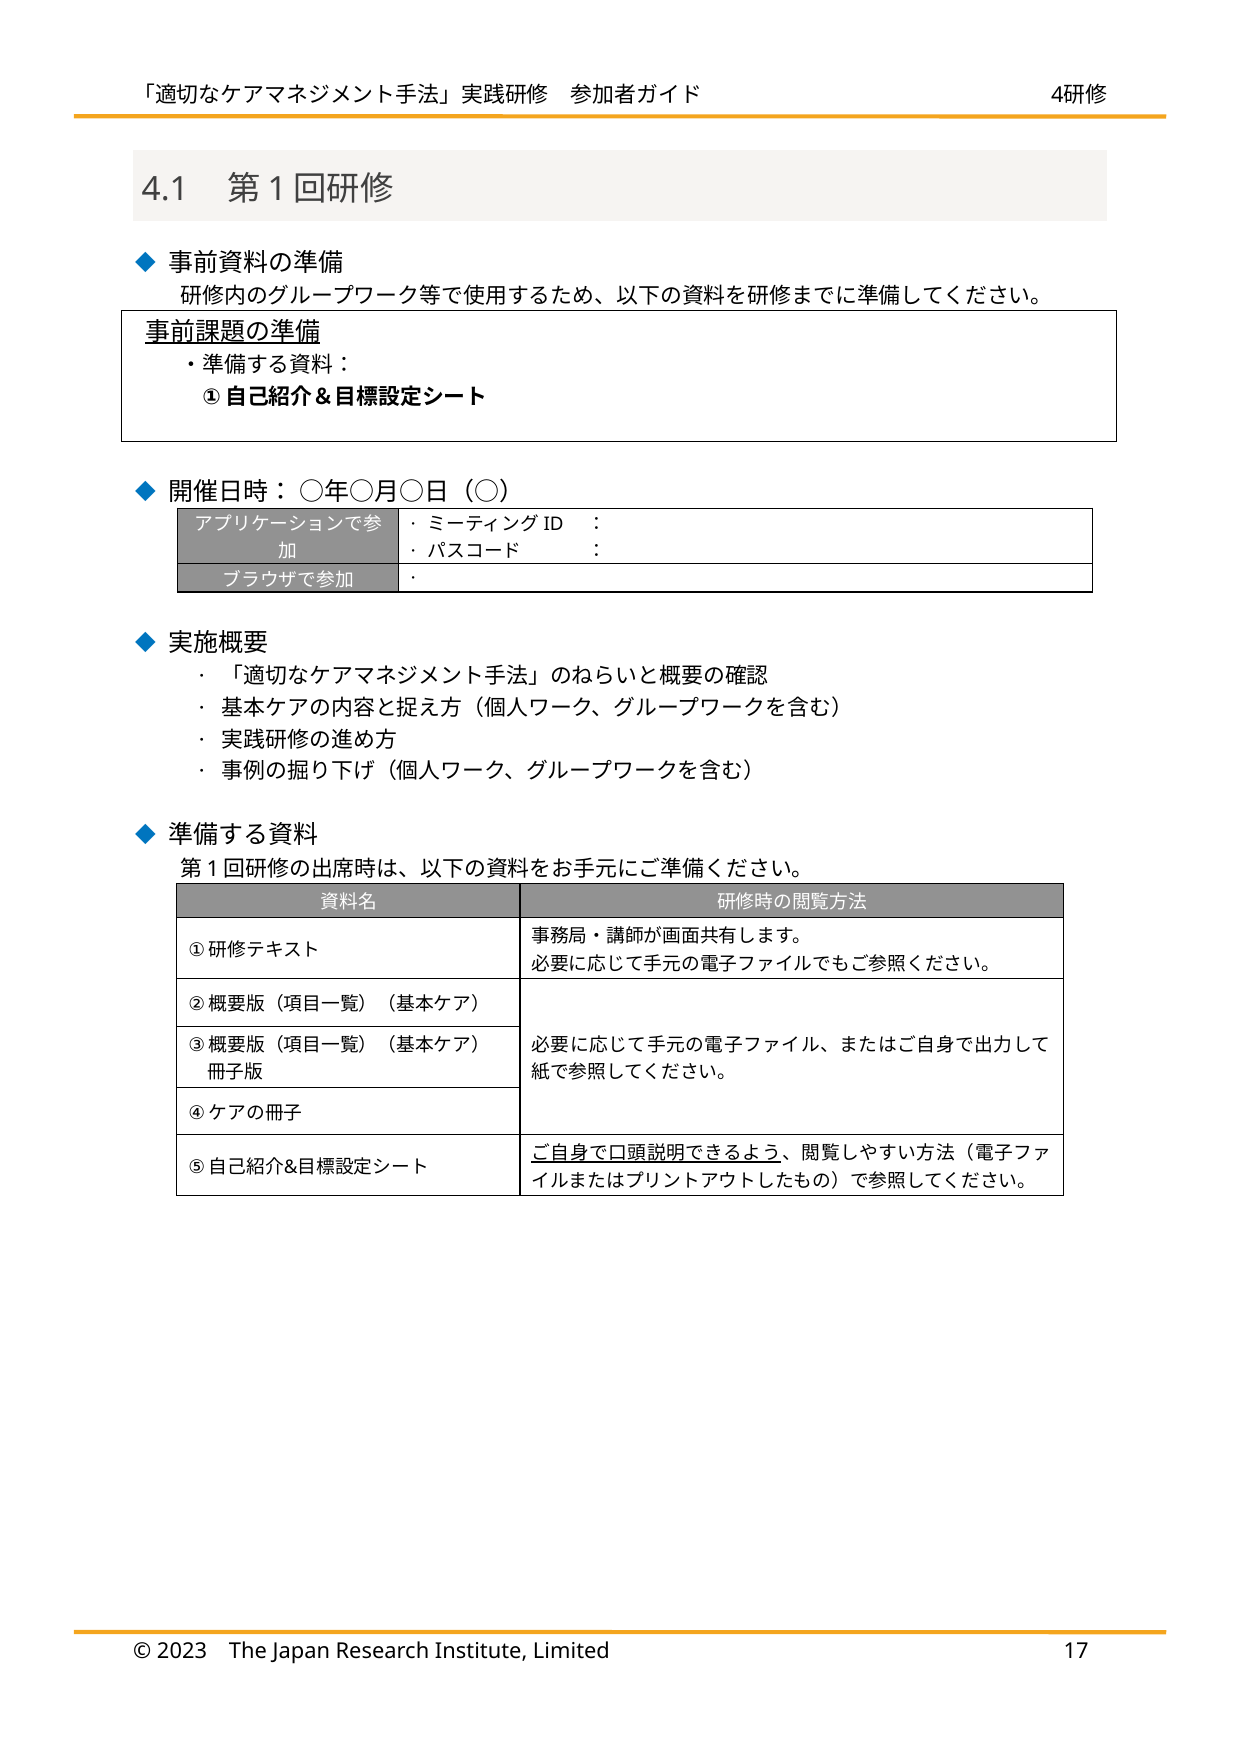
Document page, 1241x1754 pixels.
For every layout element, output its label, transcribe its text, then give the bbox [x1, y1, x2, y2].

table_header 事前課題の準備 ・準備する資料： ①自己紹介＆目標設定シート [122, 311, 1116, 441]
table_cell [399, 564, 1092, 591]
table_cell ご自身で口頭説明できるよう、閲覧しやすい方法（電子ファイルまたはプリントアウトしたもの）で参照してください。 [521, 1135, 1063, 1195]
table_cell 事務局・講師が画面共有します。 必要に応じて手元の電子ファイルでもご参照ください。 [521, 918, 1063, 978]
text 第1回研修の出席時は、以下の資料をお手元にご準備ください。 [180, 851, 1107, 883]
table_cell ブラウザで参加 [178, 564, 398, 591]
list 「適切なケアマネジメント手法」のねらいと概要の確認 [198, 658, 1107, 690]
text 研修内のグループワーク等で使用するため、以下の資料を研修までに準備してください。 [180, 278, 1107, 310]
table_cell ③概要版（項目一覧）（基本ケア） 冊子版 [177, 1027, 519, 1087]
subtitle 準備する資料 [133, 815, 1107, 851]
table_cell ①研修テキスト [177, 918, 519, 978]
table_cell ④ケアの冊子 [177, 1088, 519, 1134]
table_cell ②概要版（項目一覧）（基本ケア） [177, 979, 519, 1026]
subtitle 第1回研修 [133, 153, 1104, 218]
table_header ミーティング ID ： パスコード ： [399, 509, 1092, 563]
subtitle 開催日時： ○年○月○日（○） [133, 471, 1107, 508]
table_header アプリケーションで参加 [178, 509, 398, 563]
table_header 資料名 [177, 884, 519, 917]
table_cell ⑤自己紹介&目標設定シート [177, 1135, 519, 1195]
subtitle 事前資料の準備 [133, 242, 1107, 278]
table_header 研修時の閲覧方法 [521, 884, 1063, 917]
list 事例の掘り下げ（個人ワーク、グループワークを含む） [198, 753, 1107, 785]
subtitle 実施概要 [133, 622, 1107, 658]
list 実践研修の進め方 [198, 722, 1107, 753]
table_cell 必要に応じて手元の電子ファイル、またはご自身で出力して紙で参照してください。 [521, 979, 1063, 1134]
list 基本ケアの内容と捉え方（個人ワーク、グループワークを含む） [198, 690, 1107, 722]
